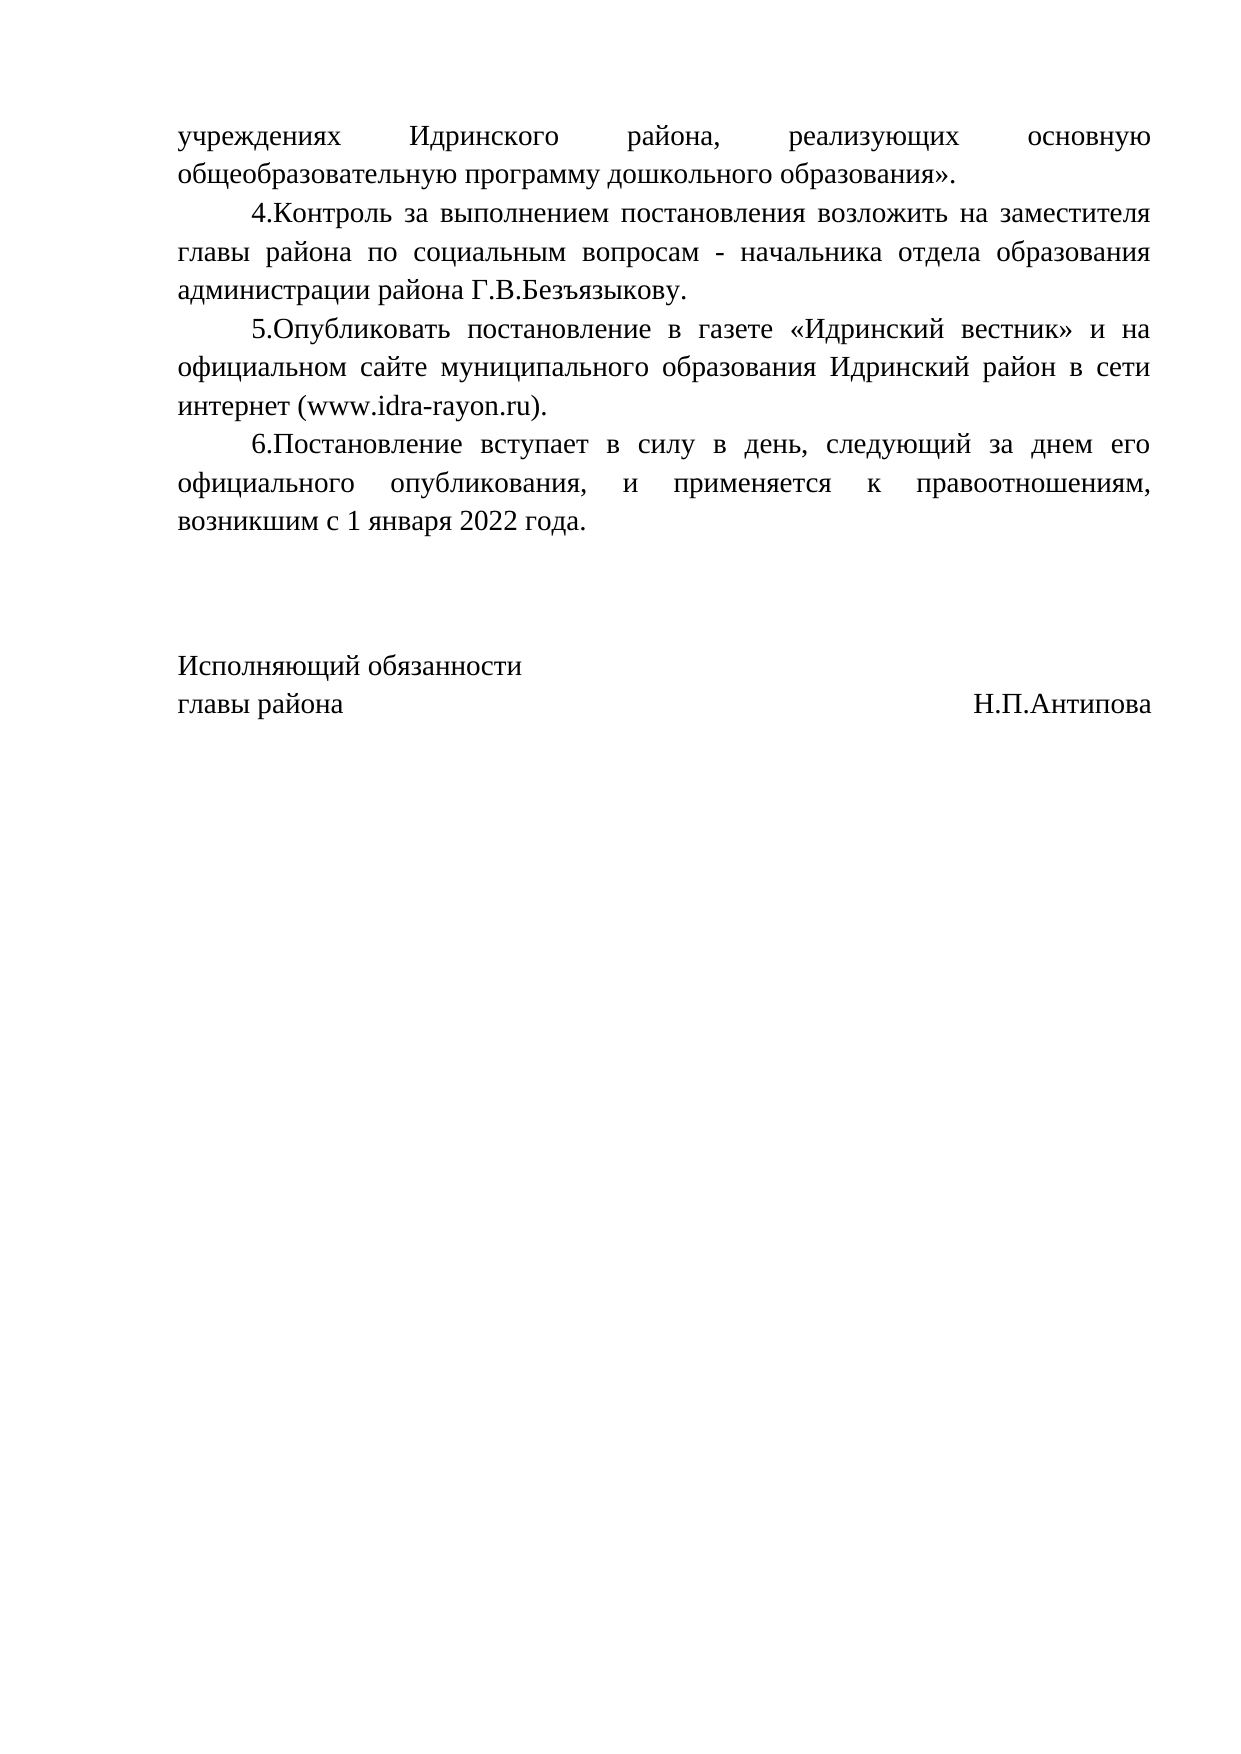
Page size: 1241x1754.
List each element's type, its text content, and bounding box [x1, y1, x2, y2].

text 5.Опубликовать постановление в газете «Идринский вестник» и на официальном сайте муниципального образования Идринский район в сети интернет (www.idra-rayon.ru). [177, 311, 1152, 421]
text 6.Постановление вступает в силу в день, следующий за днем его официального опубликования, и применяется к правоотношениям, возникшим с 1 января 2022 года. [177, 426, 1152, 537]
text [177, 118, 1152, 190]
text 4.Контроль за выполнением постановления возложить на заместителя главы района по социальным вопросам - начальника отдела образования администрации района Г.В.Безъязыкову. [177, 195, 1152, 306]
text Исполняющий обязанности [177, 648, 1152, 681]
text главы района Н.П.Антипова [177, 686, 1152, 720]
